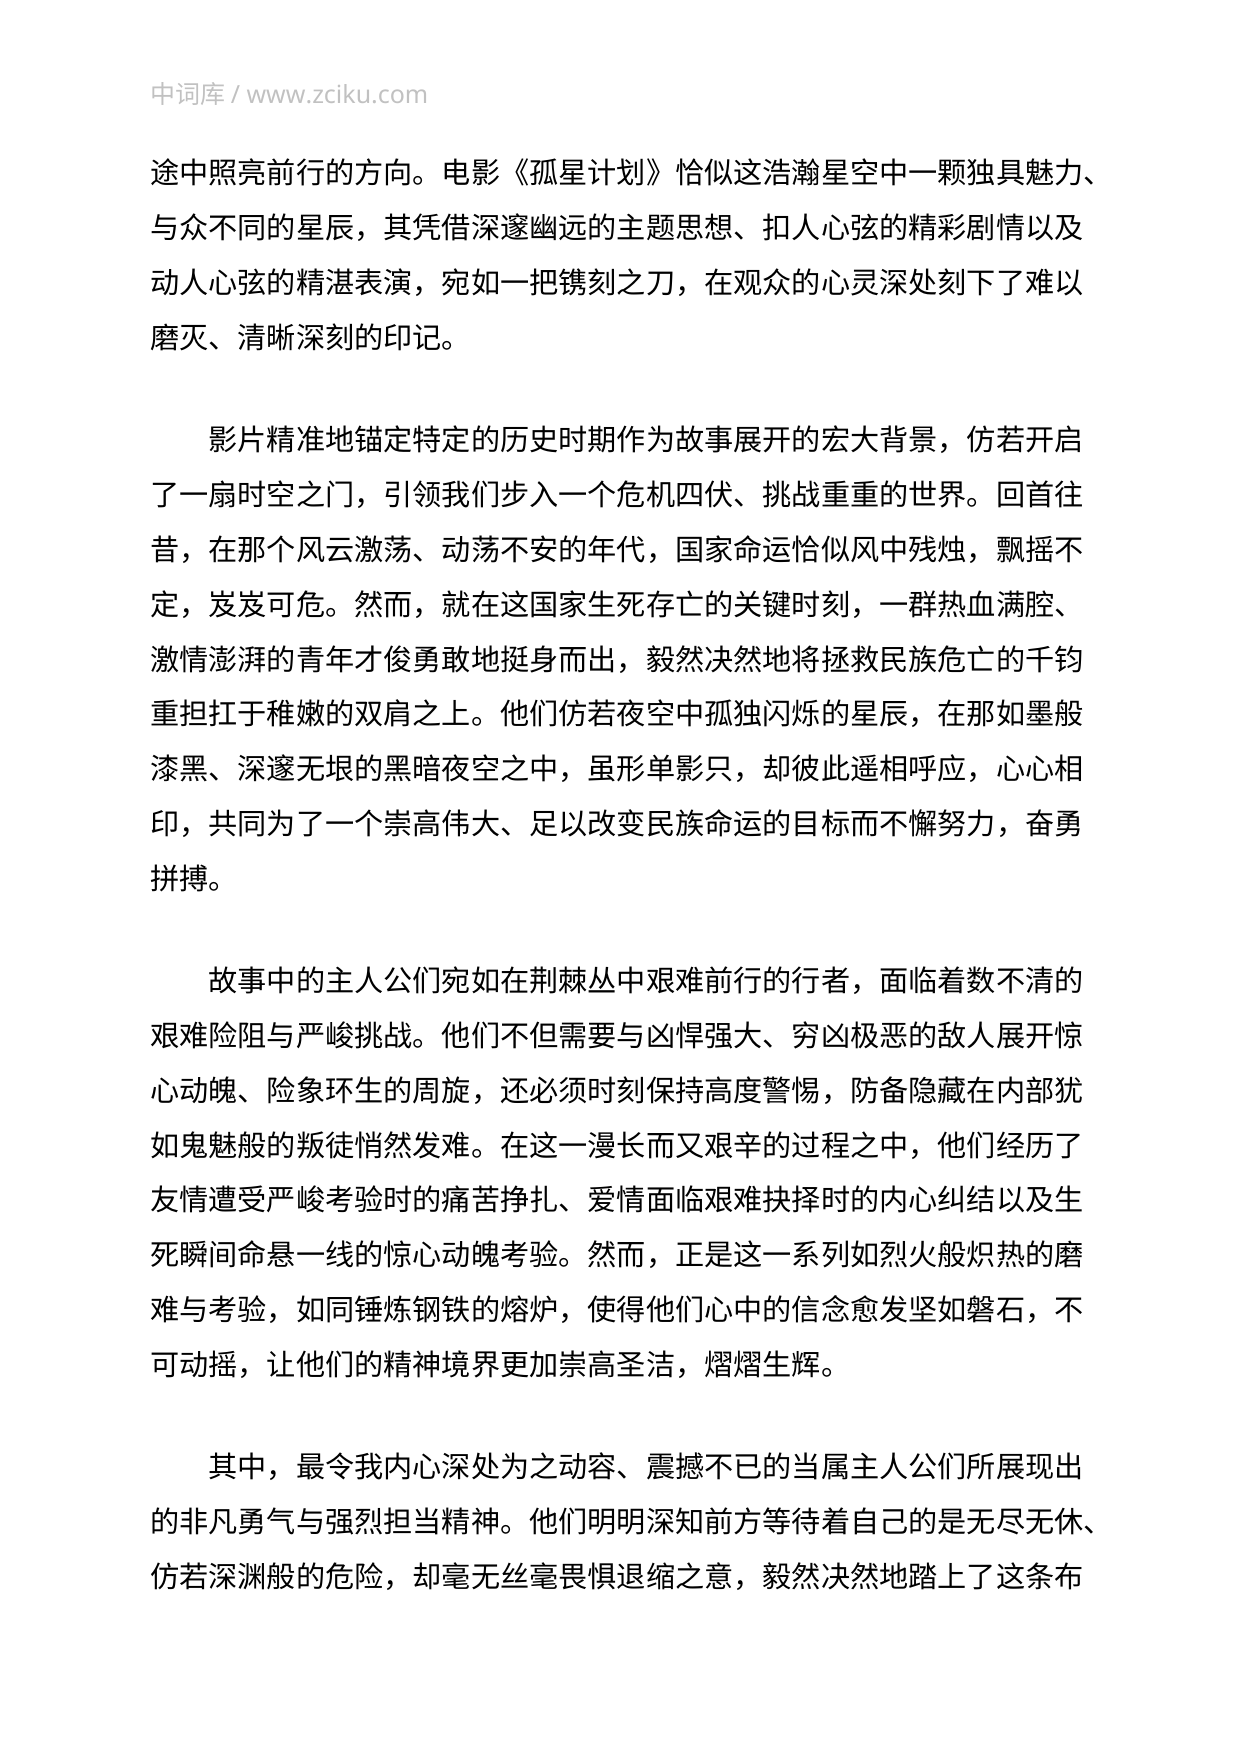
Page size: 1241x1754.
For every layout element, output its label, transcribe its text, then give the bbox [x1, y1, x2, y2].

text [150, 150, 1090, 357]
text 影片精准地锚定特定的历史时期作为故事展开的宏大背景，仿若开启了一扇时空之门，引领我们步入一个危机四伏、挑战重重的世界。回首往昔，在那个风云激荡、动荡不安的年代，国家命运恰似风中残烛，飘摇不定，岌岌可危。然而，就在这国家生死存亡的关键时刻，一群热血满腔、激情澎湃的青年才俊勇敢地挺身而出，毅然决然地将拯救民族危亡的千钧重担扛于稚嫩的双肩之上。他们仿若夜空中孤独闪烁的星辰，在那如墨般漆黑、深邃无垠的黑暗夜空之中，虽形单影只，却彼此遥相呼应，心心相印，共同为了一个崇高伟大、足以改变民族命运的目标而不懈努力，奋勇拼搏。 [150, 416, 1090, 898]
text 故事中的主人公们宛如在荆棘丛中艰难前行的行者，面临着数不清的艰难险阻与严峻挑战。他们不但需要与凶悍强大、穷凶极恶的敌人展开惊心动魄、险象环生的周旋，还必须时刻保持高度警惕，防备隐藏在内部犹如鬼魅般的叛徒悄然发难。在这一漫长而又艰辛的过程之中，他们经历了友情遭受严峻考验时的痛苦挣扎、爱情面临艰难抉择时的内心纠结以及生死瞬间命悬一线的惊心动魄考验。然而，正是这一系列如烈火般炽热的磨难与考验，如同锤炼钢铁的熔炉，使得他们心中的信念愈发坚如磐石，不可动摇，让他们的精神境界更加崇高圣洁，熠熠生辉。 [150, 957, 1090, 1384]
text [150, 1443, 1090, 1596]
